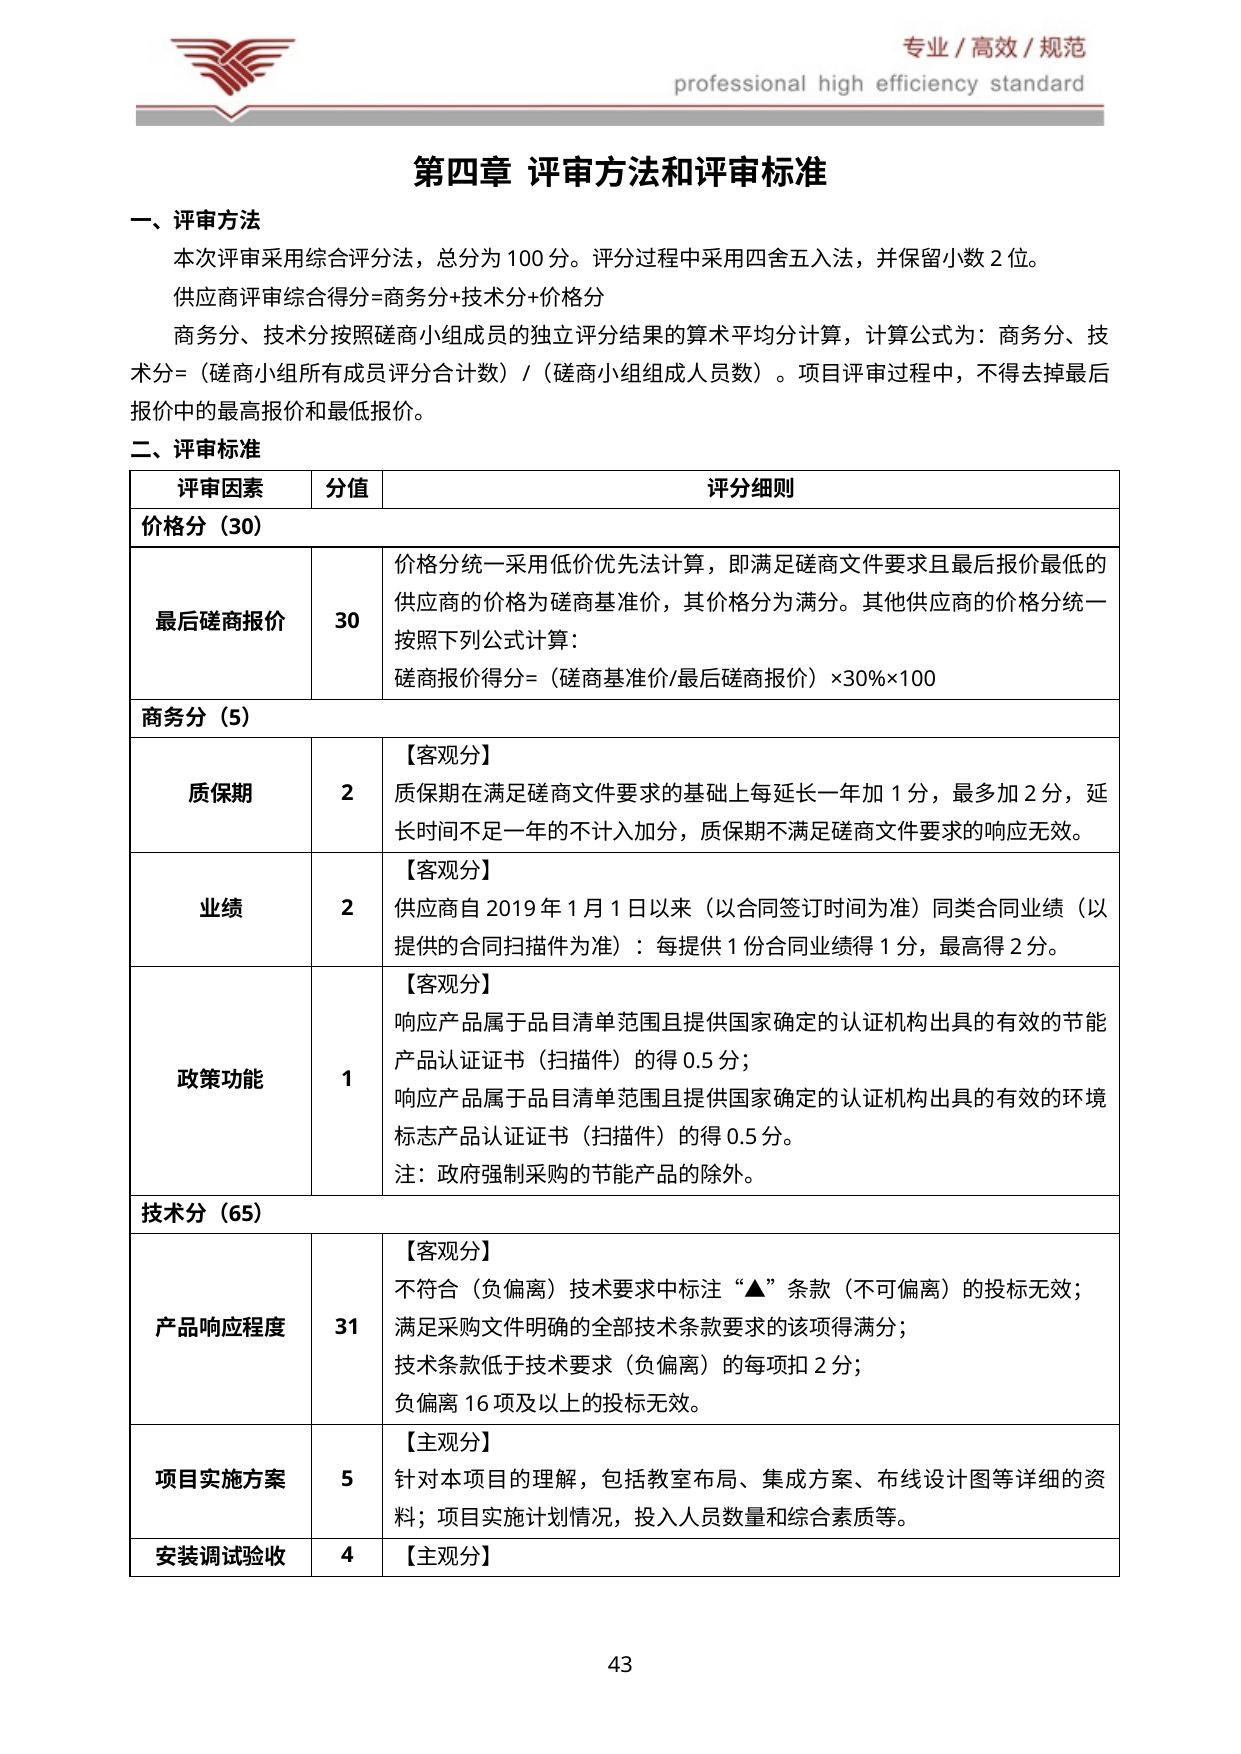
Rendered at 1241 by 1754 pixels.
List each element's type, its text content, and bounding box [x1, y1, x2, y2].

table_cell 价格分（30） [131, 509, 1119, 546]
text 一、评审方法 [130, 203, 1110, 235]
table_cell 产品响应程度 [131, 1234, 311, 1423]
text 第四章 评审方法和评审标准 [130, 146, 1110, 194]
table_cell 质保期 [131, 738, 311, 852]
table_cell 2 [312, 853, 382, 966]
table_cell 技术分（65） [131, 1196, 1119, 1233]
table_cell 最后磋商报价 [131, 548, 311, 699]
table_cell 项目实施方案 [131, 1425, 311, 1538]
table_cell 价格分统一采用低价优先法计算，即满足磋商文件要求且最后报价最低的供应商的价格为磋商基准价，其价格分为满分。其他供应商的价格分统一按照下列公式计算： 磋商报价得分=（磋商基准价/最后磋商报价）×30%×100 [383, 548, 1119, 699]
table_header 分值 [312, 471, 382, 508]
table_cell 业绩 [131, 853, 311, 966]
table_cell 【客观分】 质保期在满足磋商文件要求的基础上每延长一年加1分，最多加2分，延长时间不足一年的不计入加分，质保期不满足磋商文件要求的响应无效。 [383, 738, 1119, 852]
table_cell 【客观分】 响应产品属于品目清单范围且提供国家确定的认证机构出具的有效的节能产品认证证书（扫描件）的得0.5分； 响应产品属于品目清单范围且提供国家确定的认证机构出具的有效的环境标志产品认证证书（扫描件）的得0.5分。 注：政府强制采购的节能产品的除外。 [383, 967, 1119, 1194]
text 本次评审采用综合评分法，总分为100分。评分过程中采用四舍五入法，并保留小数2位。 [130, 241, 1110, 273]
table_cell 【客观分】 不符合（负偏离）技术要求中标注“▲”条款（不可偏离）的投标无效； 满足采购文件明确的全部技术条款要求的该项得满分； 技术条款低于技术要求（负偏离）的每项扣2分； 负偏离16项及以上的投标无效。 [383, 1234, 1119, 1423]
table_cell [383, 1539, 1119, 1576]
table_cell 【客观分】 供应商自2019年1月1日以来（以合同签订时间为准）同类合同业绩（以提供的合同扫描件为准）：每提供1份合同业绩得1分，最高得2分。 [383, 853, 1119, 966]
text 商务分、技术分按照磋商小组成员的独立评分结果的算术平均分计算，计算公式为：商务分、技术分=（磋商小组所有成员评分合计数）/（磋商小组组成人员数）。项目评审过程中，不得去掉最后报价中的最高报价和最低报价。 [130, 318, 1110, 425]
table_cell 31 [312, 1234, 382, 1423]
picture [135, 14, 1105, 126]
table_cell 2 [312, 738, 382, 852]
text 二、评审标准 [130, 432, 1110, 463]
table_cell 商务分（5） [131, 700, 1119, 737]
table_cell 30 [312, 548, 382, 699]
table_cell 1 [312, 967, 382, 1194]
table_cell 安装调试验收 [131, 1539, 311, 1576]
table_cell 4 [312, 1539, 382, 1576]
table_header 评审因素 [131, 471, 311, 508]
table_cell 政策功能 [131, 967, 311, 1194]
text 供应商评审综合得分=商务分+技术分+价格分 [130, 279, 1110, 311]
table_cell 【主观分】 针对本项目的理解，包括教室布局、集成方案、布线设计图等详细的资料；项目实施计划情况，投入人员数量和综合素质等。 [383, 1425, 1119, 1538]
table_header 评分细则 [383, 471, 1119, 508]
table_cell 5 [312, 1425, 382, 1538]
